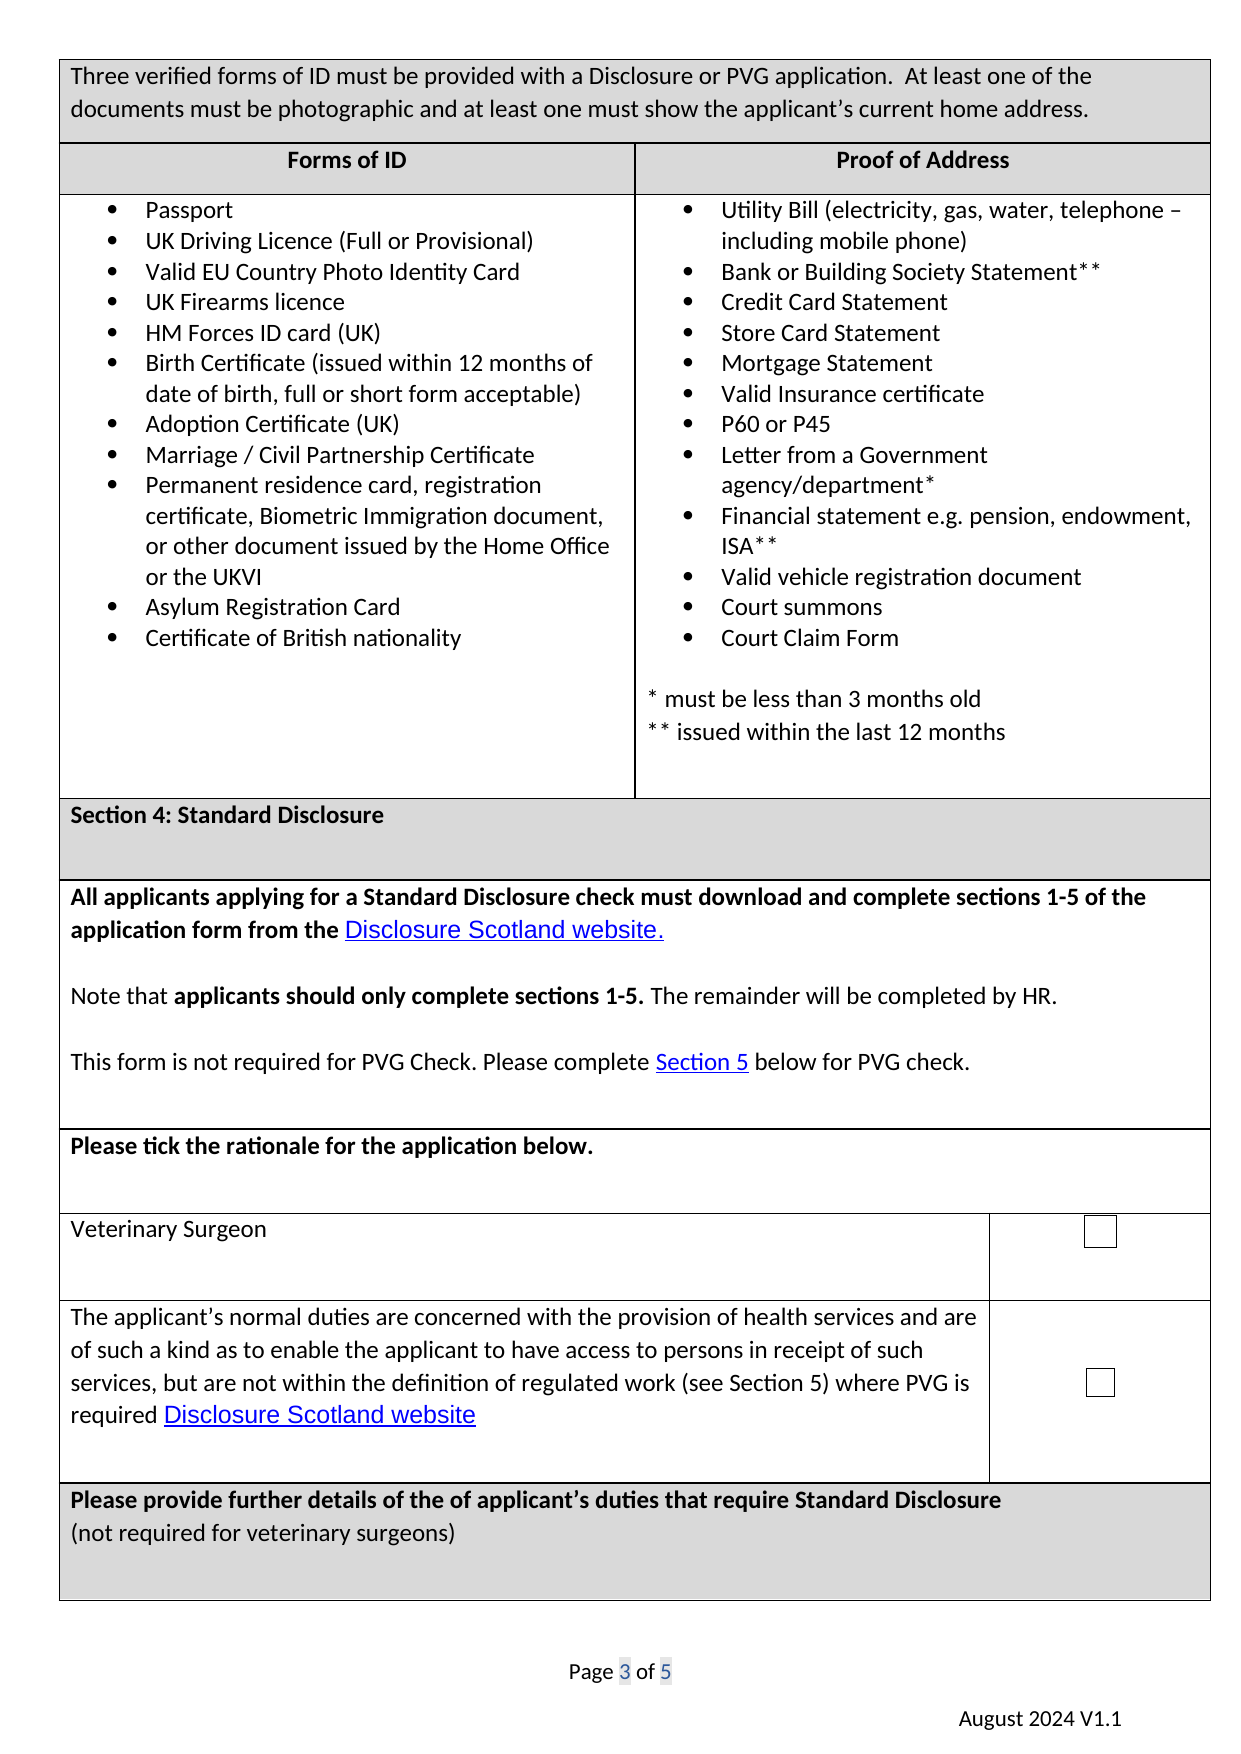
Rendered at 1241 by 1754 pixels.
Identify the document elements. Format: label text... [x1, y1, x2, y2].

table_header Please tick the rationale for the application below. [60, 1130, 1210, 1213]
table_cell The applicant’s normal duties are concerned with the provision of health services and are of such a kind as to enable the applicant to have access to persons in receipt of such services, but are not within the definition of regulated work (see Section 5) where PVG is required Disclosure Scotland website [60, 1301, 989, 1482]
table_header Please provide further details of the of applicant’s duties that require Standard Disclosure (not required for veterinary surgeons) [60, 1484, 1210, 1599]
table_header Forms of ID [60, 144, 634, 194]
table_header All applicants applying for a Standard Disclosure check must download and complete sections 1-5 of the application form from the Disclosure Scotland website. Note that applicants should only complete sections 1-5. The remainder will be completed by HR. This form is not required for PVG Check. Please complete Section 5 below for PVG check. [60, 881, 1210, 1128]
table_cell Utility Bill (electricity, gas, water, telephone – including mobile phone) Bank or Building Society Statement** Credit Card Statement Store Card Statement Mortgage Statement Valid Insurance certificate P60 or P45 Letter from a Government agency/department* Financial statement e.g. pension, endowment, ISA** Valid vehicle registration document Court summons Court Claim Form * must be less than 3 months old ** issued within the last 12 months [636, 195, 1210, 798]
table_cell [990, 1301, 1210, 1482]
table_cell Section 4: Standard Disclosure [60, 799, 1210, 879]
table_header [60, 60, 1210, 142]
table_cell Veterinary Surgeon [60, 1214, 989, 1300]
table_header Proof of Address [636, 144, 1210, 194]
table_cell Passport UK Driving Licence (Full or Provisional) Valid EU Country Photo Identity Card UK Firearms licence HM Forces ID card (UK) Birth Certificate (issued within 12 months of date of birth, full or short form acceptable) Adoption Certificate (UK) Marriage / Civil Partnership Certificate Permanent residence card, registration certificate, Biometric Immigration document, or other document issued by the Home Office or the UKVI Asylum Registration Card Certificate of British nationality [60, 195, 634, 798]
table_cell [990, 1214, 1210, 1300]
